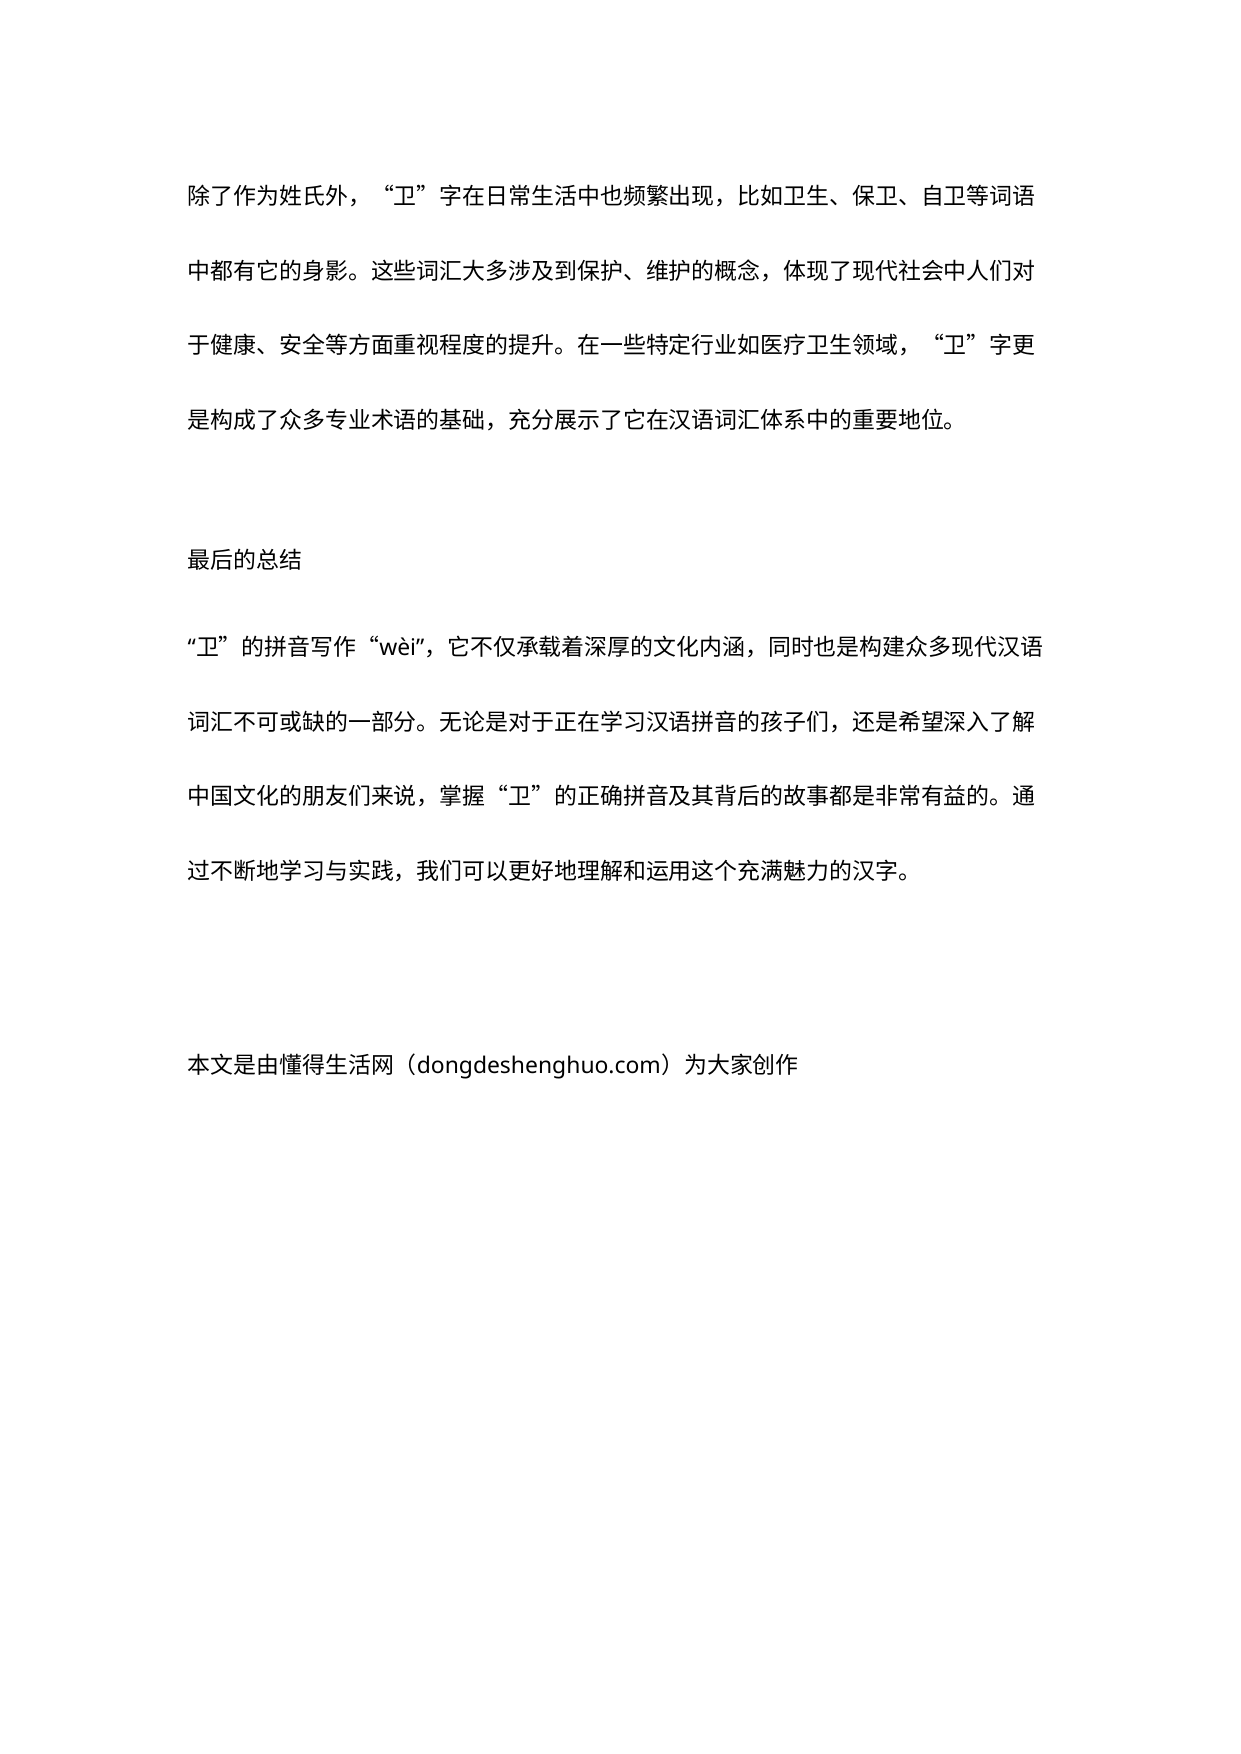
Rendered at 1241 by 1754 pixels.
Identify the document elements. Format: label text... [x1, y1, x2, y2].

text 最后的总结 [187, 526, 1053, 591]
text “卫”的拼音写作“wèi”，它不仅承载着深厚的文化内涵，同时也是构建众多现代汉语词汇不可或缺的一部分。无论是对于正在学习汉语拼音的孩子们，还是希望深入了解中国文化的朋友们来说，掌握“卫”的正确拼音及其背后的故事都是非常有益的。通过不断地学习与实践，我们可以更好地理解和运用这个充满魅力的汉字。 [187, 613, 1053, 902]
text 本文是由懂得生活网（dongdeshenghuo.com）为大家创作 [187, 1031, 1053, 1096]
text 除了作为姓氏外，“卫”字在日常生活中也频繁出现，比如卫生、保卫、自卫等词语中都有它的身影。这些词汇大多涉及到保护、维护的概念，体现了现代社会中人们对于健康、安全等方面重视程度的提升。在一些特定行业如医疗卫生领域，“卫”字更是构成了众多专业术语的基础，充分展示了它在汉语词汇体系中的重要地位。 [187, 162, 1053, 451]
